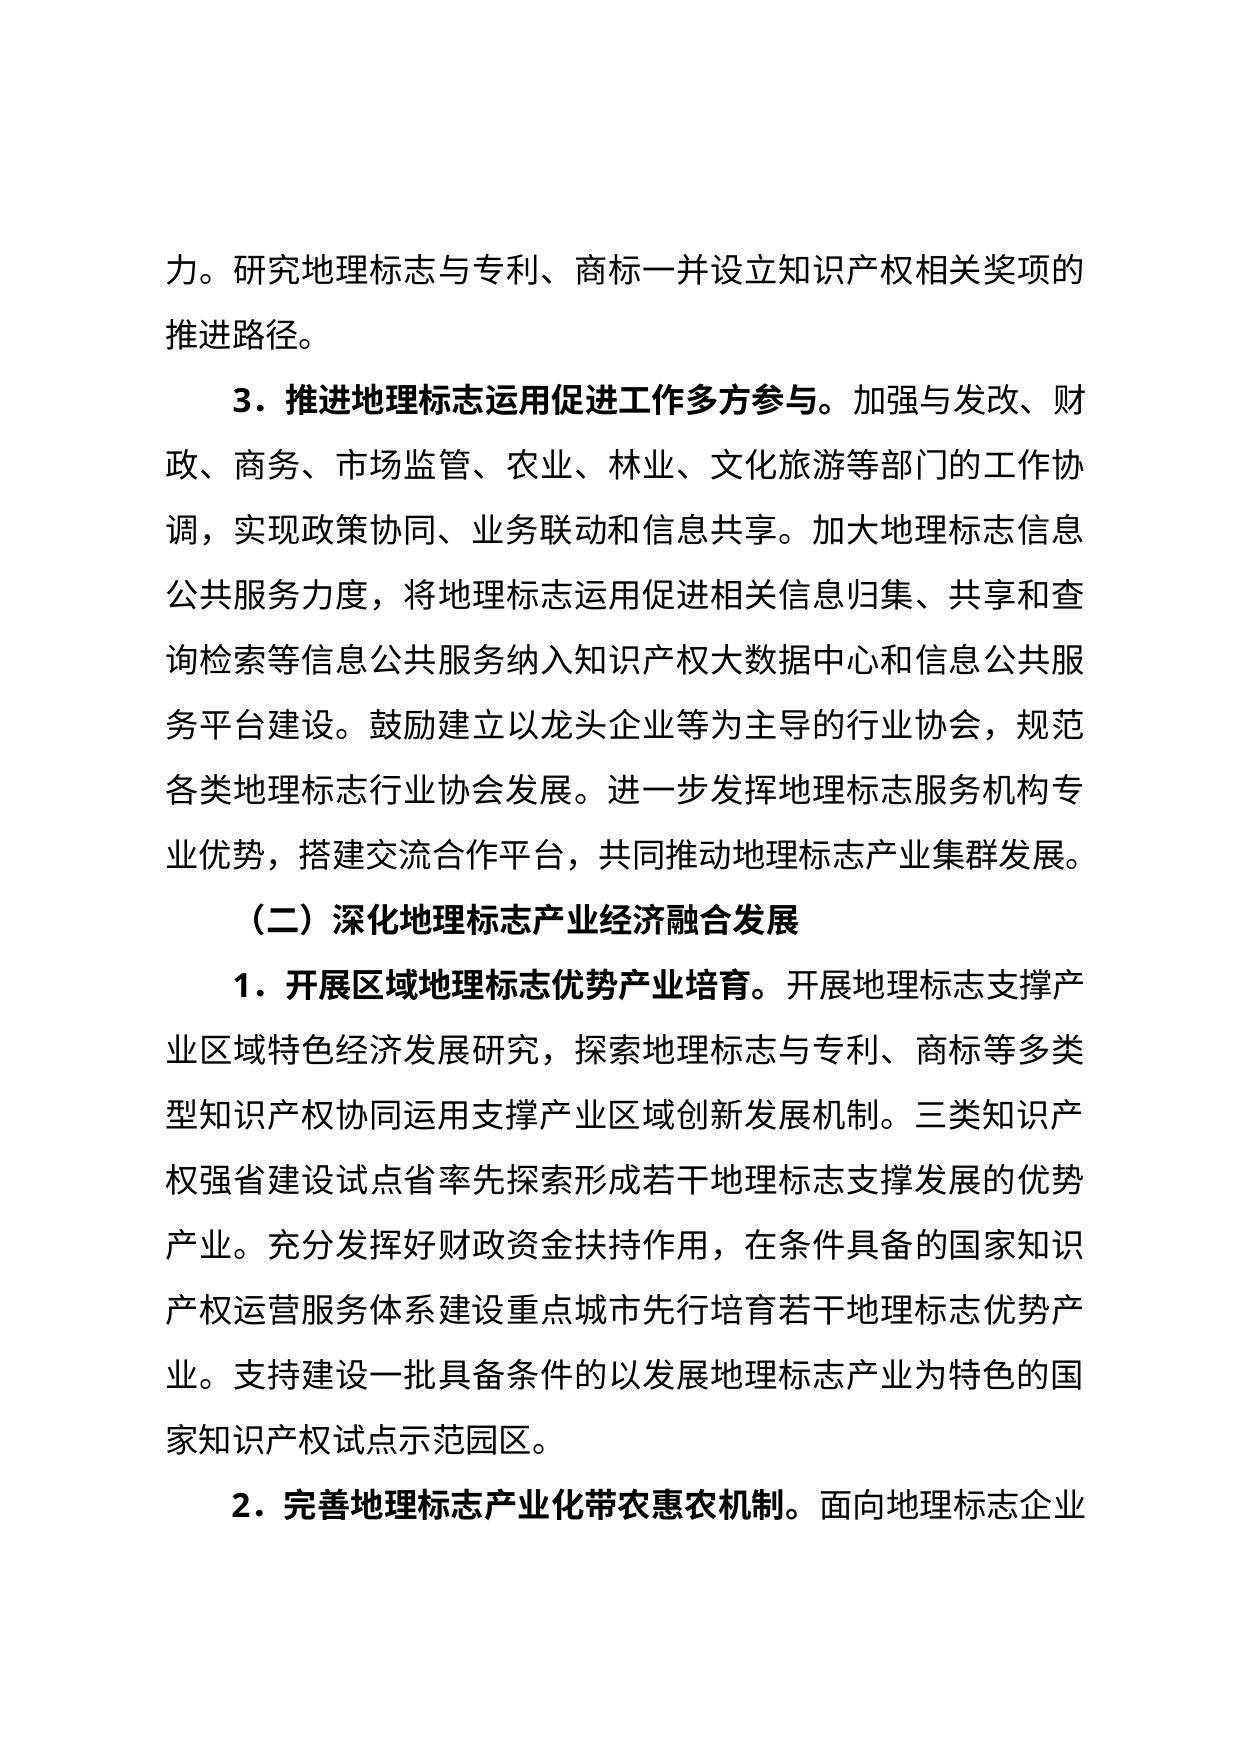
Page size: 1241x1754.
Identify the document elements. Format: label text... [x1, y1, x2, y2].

text 1．开展区域地理标志优势产业培育。开展地理标志支撑产业区域特色经济发展研究，探索地理标志与专利、商标等多类型知识产权协同运用支撑产业区域创新发展机制。三类知识产权强省建设试点省率先探索形成若干地理标志支撑发展的优势产业。充分发挥好财政资金扶持作用，在条件具备的国家知识产权运营服务体系建设重点城市先行培育若干地理标志优势产业。支持建设一批具备条件的以发展地理标志产业为特色的国家知识产权试点示范园区。 [165, 951, 1087, 1471]
text （二）深化地理标志产业经济融合发展 [165, 886, 1087, 951]
text 3．推进地理标志运用促进工作多方参与。加强与发改、财政、商务、市场监管、农业、林业、文化旅游等部门的工作协调，实现政策协同、业务联动和信息共享。加大地理标志信息公共服务力度，将地理标志运用促进相关信息归集、共享和查询检索等信息公共服务纳入知识产权大数据中心和信息公共服务平台建设。鼓励建立以龙头企业等为主导的行业协会，规范各类地理标志行业协会发展。进一步发挥地理标志服务机构专业优势，搭建交流合作平台，共同推动地理标志产业集群发展。 [165, 366, 1087, 886]
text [165, 1471, 1087, 1536]
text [165, 236, 1087, 366]
